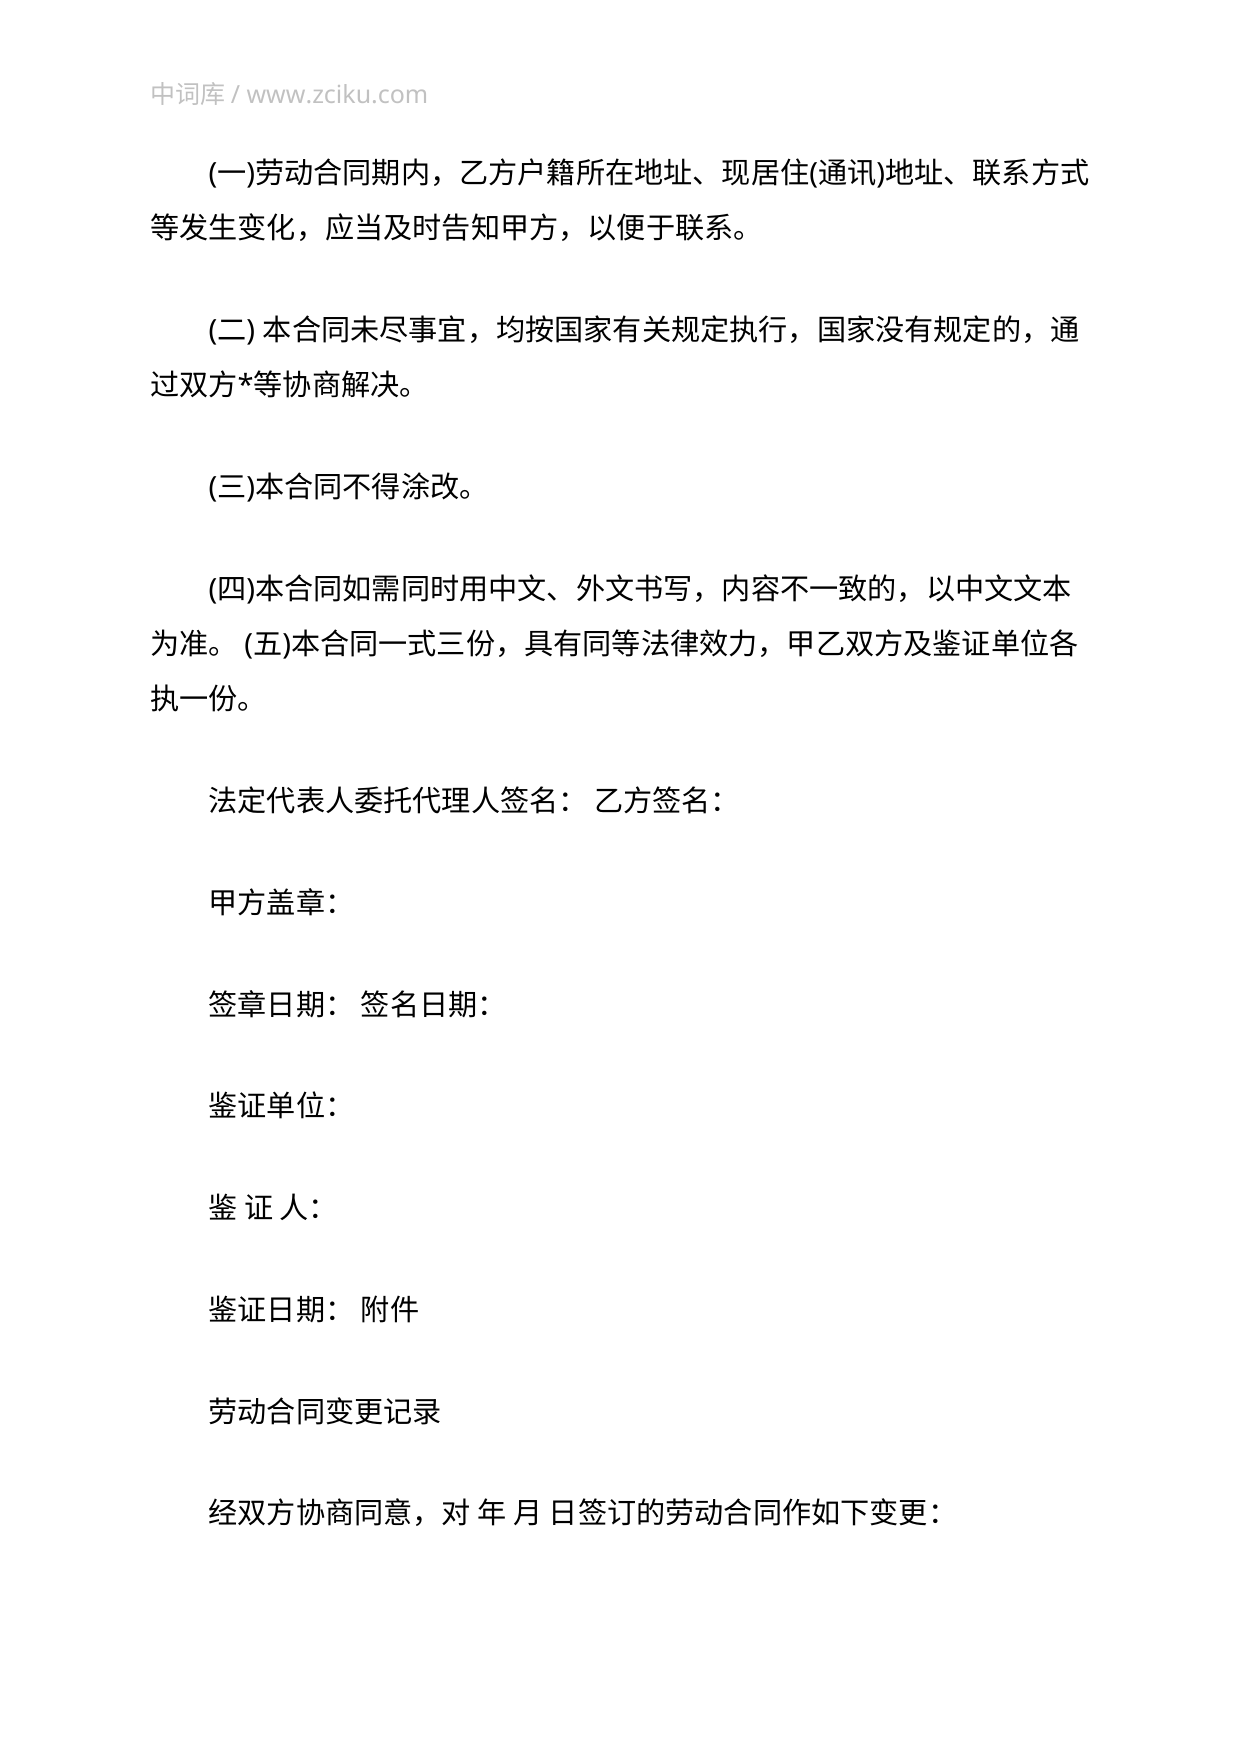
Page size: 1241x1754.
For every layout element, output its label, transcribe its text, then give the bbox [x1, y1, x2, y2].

text (四)本合同如需同时用中文、外文书写，内容不一致的，以中文文本为准。 (五)本合同一式三份，具有同等法律效力，甲乙双方及鉴证单位各执一份。 [150, 566, 1090, 718]
text 鉴证日期： 附件 [150, 1286, 1090, 1329]
text (三)本合同不得涂改。 [150, 464, 1090, 506]
text 甲方盖章： [150, 879, 1090, 922]
text 鉴 证 人： [150, 1184, 1090, 1227]
text 法定代表人委托代理人签名： 乙方签名： [150, 777, 1090, 820]
text 鉴证单位： [150, 1083, 1090, 1125]
text 签章日期： 签名日期： [150, 981, 1090, 1023]
text (二) 本合同未尽事宜，均按国家有关规定执行，国家没有规定的，通过双方*等协商解决。 [150, 307, 1090, 404]
text 经双方协商同意，对 年 月 日签订的劳动合同作如下变更： [150, 1490, 1090, 1532]
text (一)劳动合同期内，乙方户籍所在地址、现居住(通讯)地址、联系方式等发生变化，应当及时告知甲方，以便于联系。 [150, 150, 1090, 247]
text 劳动合同变更记录 [150, 1388, 1090, 1430]
